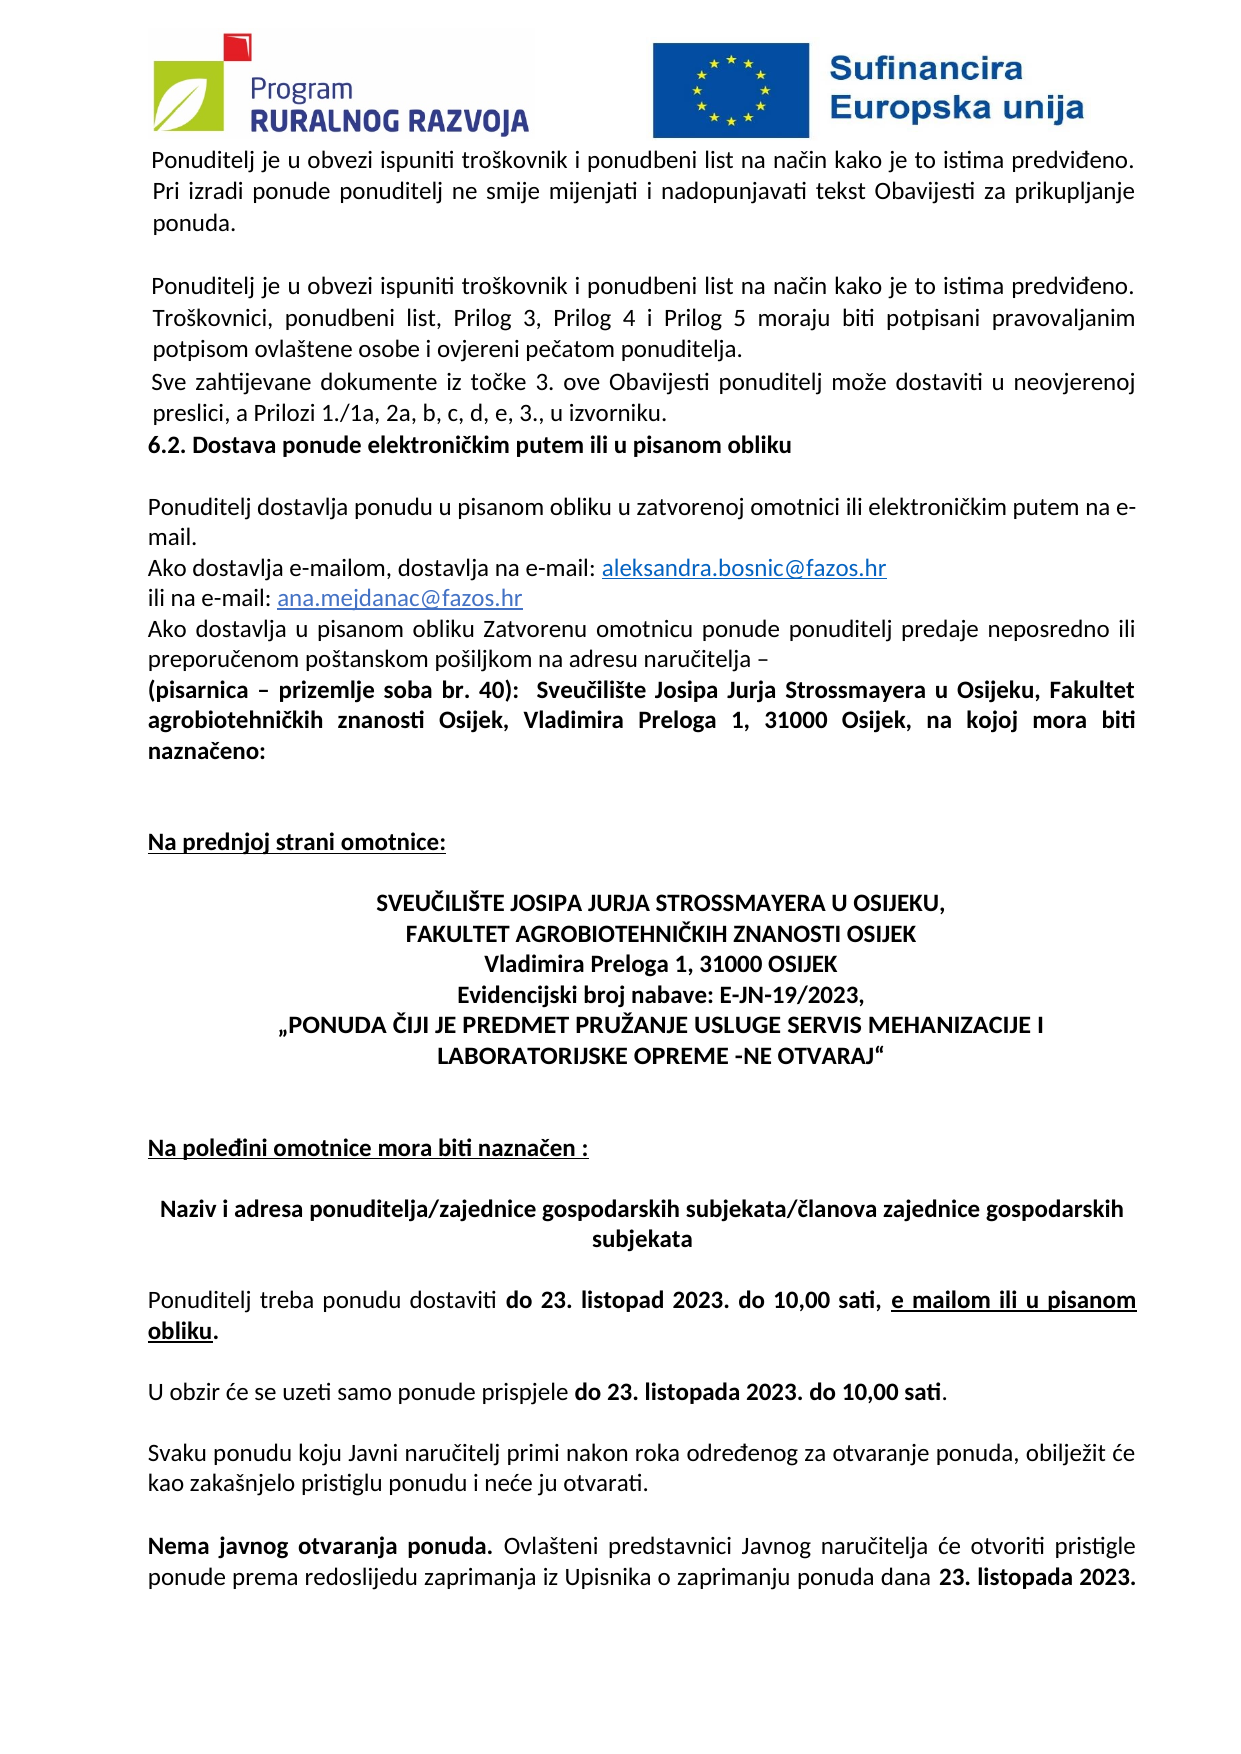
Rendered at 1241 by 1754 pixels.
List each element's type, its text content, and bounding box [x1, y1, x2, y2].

text U obzir će se uzeti samo ponude prispjele do 23. listopada 2023. do 10,00 sati. [148, 1376, 1137, 1406]
text Ako dostavlja e-mailom, dostavlja na e-mail: aleksandra.bosnic@fazos.hr [148, 552, 1137, 582]
text Ponuditelj dostavlja ponudu u pisanom obliku u zatvorenoj omotnici ili elektroničkim putem na e-mail. [148, 491, 1137, 552]
text Vladimira Preloga 1, 31000 OSIJEK [185, 948, 1137, 979]
text Naziv i adresa ponuditelja/zajednice gospodarskih subjekata/članova zajednice gospodarskih subjekata [148, 1193, 1137, 1254]
text 6.2. Dostava ponude elektroničkim putem ili u pisanom obliku [148, 430, 1137, 460]
text „PONUDA ČIJI JE PREDMET PRUŽANJE USLUGE SERVIS MEHANIZACIJE I LABORATORIJSKE OPREME -NE OTVARAJ“ [185, 1009, 1137, 1071]
text Ponuditelj je u obvezi ispuniti troškovnik i ponudbeni list na način kako je to istima predviđeno. Troškovnici, ponudbeni list, Prilog 3, Prilog 4 i Prilog 5 moraju biti potpisani pravovaljanim potpisom ovlaštene osobe i ovjereni pečatom ponuditelja. [151, 270, 1137, 364]
picture [147, 28, 535, 139]
text SVEUČILIŠTE JOSIPA JURJA STROSSMAYERA U OSIJEKU, [185, 887, 1137, 918]
text FAKULTET AGROBIOTEHNIČKIH ZNANOSTI OSIJEK [185, 918, 1137, 948]
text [148, 1530, 1137, 1591]
text Svaku ponudu koju Javni naručitelj primi nakon roka određenog za otvaranje ponuda, obilježit će kao zakašnjelo pristiglu ponudu i neće ju otvarati. [148, 1437, 1137, 1498]
text Na prednjoj strani omotnice: [148, 826, 1137, 857]
text Na poleđini omotnice mora biti naznačen : [148, 1132, 1137, 1162]
text Ako dostavlja u pisanom obliku Zatvorenu omotnicu ponude ponuditelj predaje neposredno ili preporučenom poštanskom pošiljkom na adresu naručitelja – [148, 613, 1137, 674]
picture [646, 37, 1091, 103]
text ili na e-mail: ana.mejdanac@fazos.hr [148, 582, 1137, 613]
text Ponuditelj je u obvezi ispuniti troškovnik i ponudbeni list na način kako je to istima predviđeno. Pri izradi ponude ponuditelj ne smije mijenjati i nadopunjavati tekst Obavijesti za prikupljanje ponuda. [151, 103, 1137, 238]
text Ponuditelj treba ponudu dostaviti do 23. listopad 2023. do 10,00 sati, e mailom ili u pisanom obliku. [148, 1284, 1137, 1345]
text (pisarnica – prizemlje soba br. 40): Sveučilište Josipa Jurja Strossmayera u Osijeku, Fakultet agrobiotehničkih znanosti Osijek, Vladimira Preloga 1, 31000 Osijek, na kojoj mora biti naznačeno: [148, 674, 1137, 765]
text Sve zahtijevane dokumente iz točke 3. ove Obavijesti ponuditelj može dostaviti u neovjerenoj preslici, a Prilozi 1./1a, 2a, b, c, d, e, 3., u izvorniku. [151, 366, 1137, 428]
text Evidencijski broj nabave: E-JN-19/2023, [185, 979, 1137, 1009]
